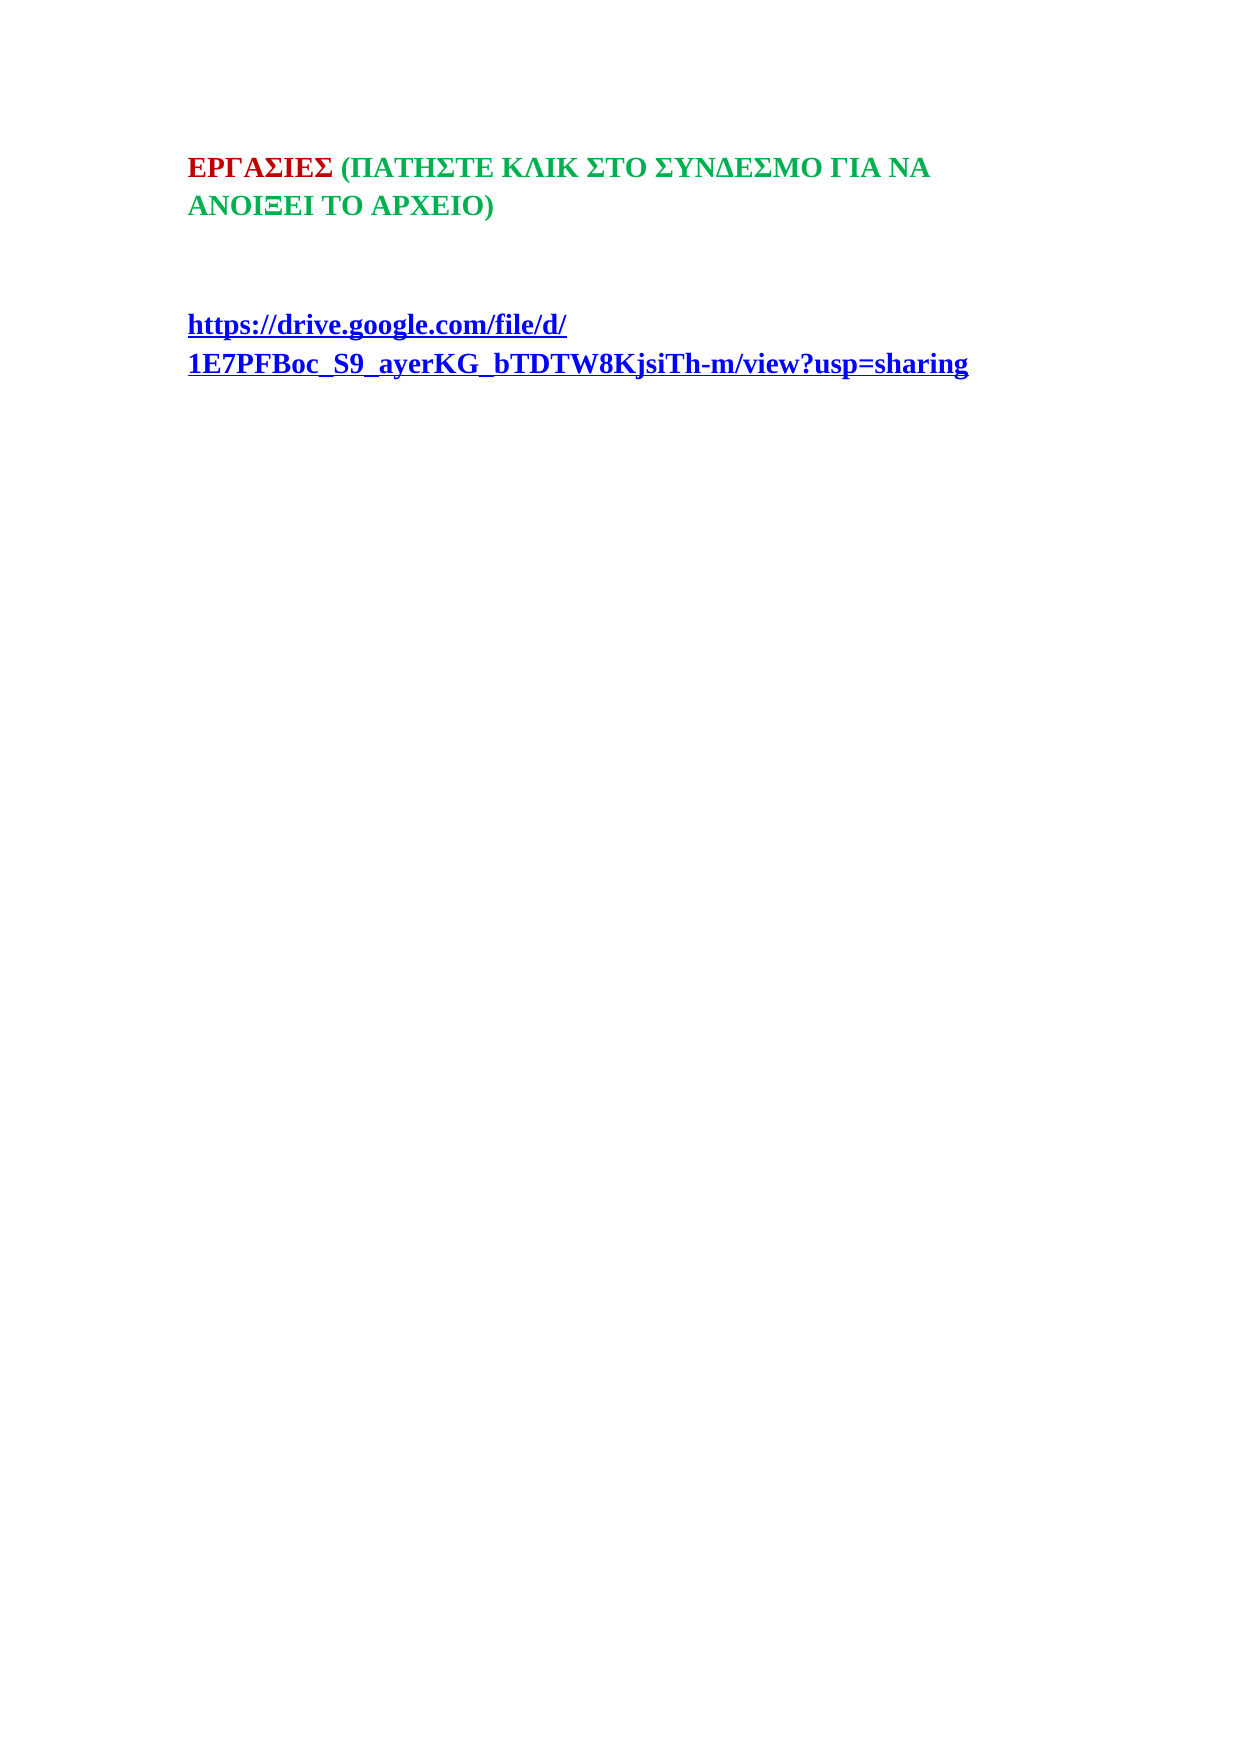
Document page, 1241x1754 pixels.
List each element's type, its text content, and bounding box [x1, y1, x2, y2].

text ΕΡΓΑΣΙΕΣ (ΠΑΤΗΣΤΕ ΚΛΙΚ ΣΤΟ ΣΥΝΔΕΣΜΟ ΓΙΑ ΝΑ ΑΝΟΙΞΕΙ ΤΟ ΑΡΧΕΙΟ) [187, 150, 1053, 222]
text https://drive.google.com/file/d/1E7PFBoc_S9_ayerKG_bTDTW8KjsiTh-m/view?usp=sharing [187, 307, 1053, 379]
